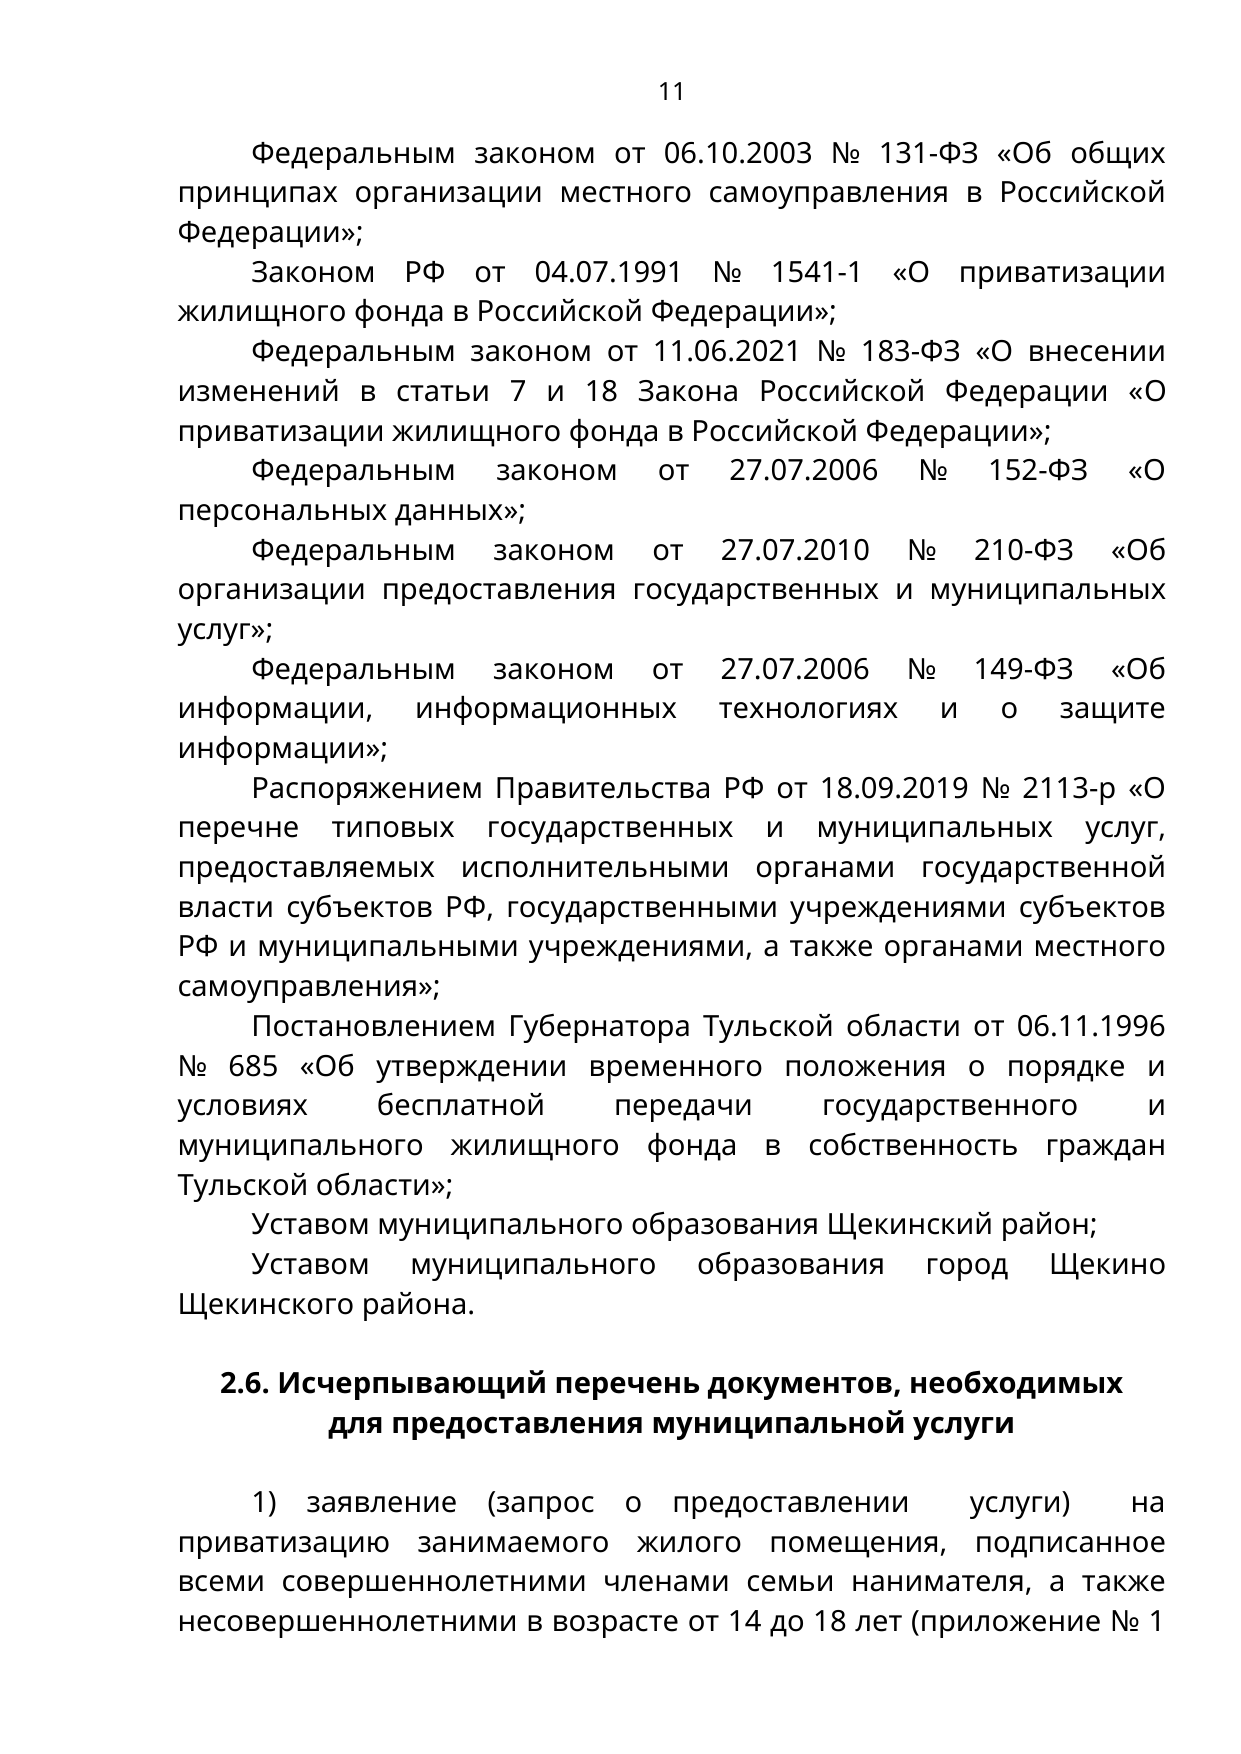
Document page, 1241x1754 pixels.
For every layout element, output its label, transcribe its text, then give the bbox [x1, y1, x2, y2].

text 2.6. Исчерпывающий перечень документов, необходимых [177, 1362, 1167, 1402]
text Уставом муниципального образования Щекинский район; [177, 1203, 1167, 1243]
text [177, 1481, 1167, 1640]
text Федеральным законом от 11.06.2021 № 183-ФЗ «О внесении изменений в статьи 7 и 18 Закона Российской Федерации «О приватизации жилищного фонда в Российской Федерации»; [177, 330, 1167, 449]
text Федеральным законом от 27.07.2006 № 149-ФЗ «Об информации, информационных технологиях и о защите информации»; [177, 648, 1167, 767]
text Законом РФ от 04.07.1991 № 1541-1 «О приватизации жилищного фонда в Российской Федерации»; [177, 251, 1167, 330]
text Распоряжением Правительства РФ от 18.09.2019 № 2113-р «О перечне типовых государственных и муниципальных услуг, предоставляемых исполнительными органами государственной власти субъектов РФ, государственными учреждениями субъектов РФ и муниципальными учреждениями, а также органами местного самоуправления»; [177, 767, 1167, 1005]
text Федеральным законом от 27.07.2006 № 152-ФЗ «О персональных данных»; [177, 449, 1167, 529]
text Уставом муниципального образования город Щекино Щекинского района. [177, 1243, 1167, 1323]
text Постановлением Губернатора Тульской области от 06.11.1996 № 685 «Об утверждении временного положения о порядке и условиях бесплатной передачи государственного и муниципального жилищного фонда в собственность граждан Тульской области»; [177, 1005, 1167, 1203]
text Федеральным законом от 06.10.2003 № 131-ФЗ «Об общих принципах организации местного самоуправления в Российской Федерации»; [177, 132, 1167, 251]
text для предоставления муниципальной услуги [177, 1402, 1167, 1442]
text Федеральным законом от 27.07.2010 № 210-ФЗ «Об организации предоставления государственных и муниципальных услуг»; [177, 529, 1167, 648]
